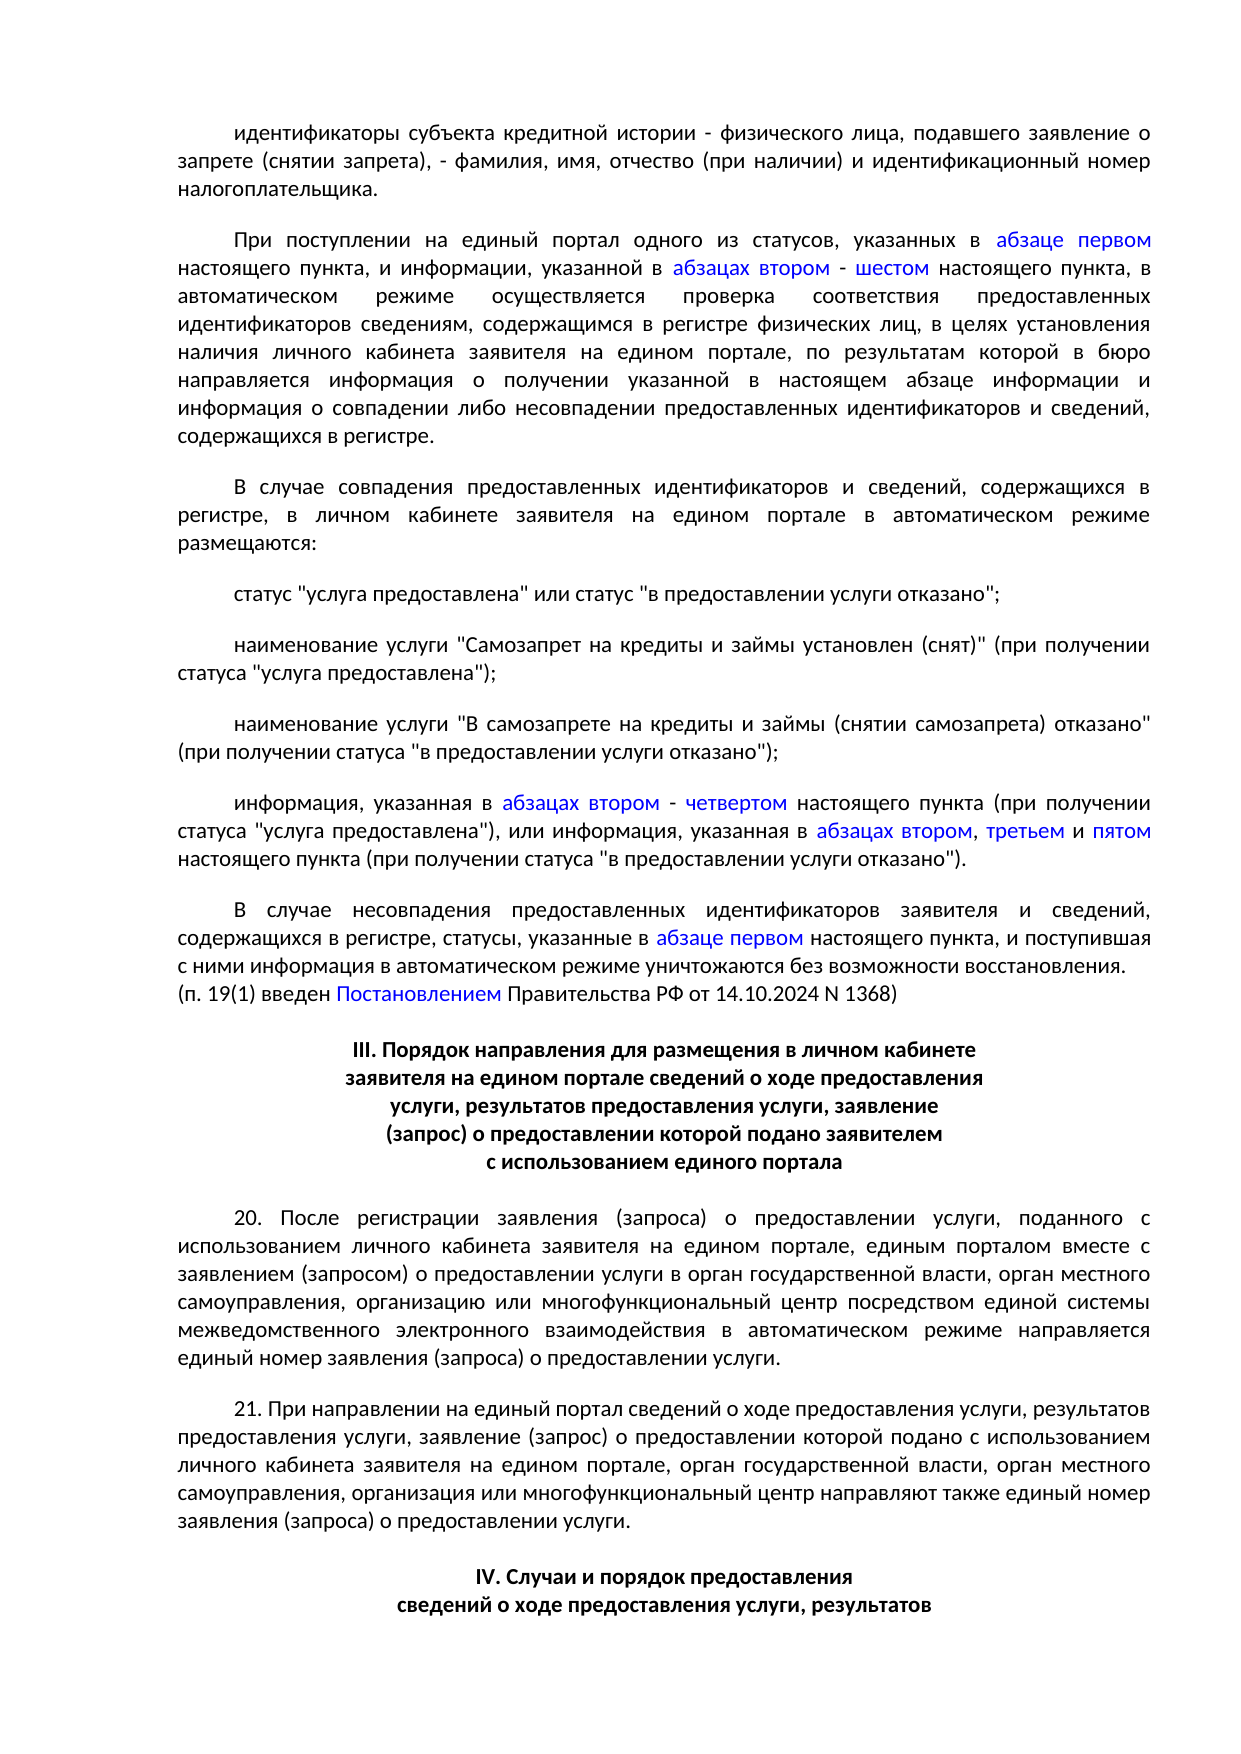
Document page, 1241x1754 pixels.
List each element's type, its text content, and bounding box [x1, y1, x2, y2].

text (п. 19(1) введен Постановлением Правительства РФ от 14.10.2024 N 1368) [177, 979, 1152, 1007]
title сведений о ходе предоставления услуги, результатов [177, 1590, 1152, 1618]
text наименование услуги "В самозапрете на кредиты и займы (снятии самозапрета) отказано" (при получении статуса "в предоставлении услуги отказано"); [177, 709, 1152, 765]
text 20. После регистрации заявления (запроса) о предоставлении услуги, поданного с использованием личного кабинета заявителя на едином портале, единым порталом вместе с заявлением (запросом) о предоставлении услуги в орган государственной власти, орган местного самоуправления, организацию или многофункциональный центр посредством единой системы межведомственного электронного взаимодействия в автоматическом режиме направляется единый номер заявления (запроса) о предоставлении услуги. [177, 1203, 1152, 1371]
text информация, указанная в абзацах втором - четвертом настоящего пункта (при получении статуса "услуга предоставлена"), или информация, указанная в абзацах втором, третьем и пятом настоящего пункта (при получении статуса "в предоставлении услуги отказано"). [177, 788, 1152, 872]
title (запрос) о предоставлении которой подано заявителем [177, 1119, 1152, 1147]
text наименование услуги "Самозапрет на кредиты и займы установлен (снят)" (при получении статуса "услуга предоставлена"); [177, 630, 1152, 686]
text В случае несовпадения предоставленных идентификаторов заявителя и сведений, содержащихся в регистре, статусы, указанные в абзаце первом настоящего пункта, и поступившая с ними информация в автоматическом режиме уничтожаются без возможности восстановления. [177, 895, 1152, 979]
title заявителя на едином портале сведений о ходе предоставления [177, 1063, 1152, 1091]
text идентификаторы субъекта кредитной истории - физического лица, подавшего заявление о запрете (снятии запрета), - фамилия, имя, отчество (при наличии) и идентификационный номер налогоплательщика. [177, 118, 1152, 202]
text В случае совпадения предоставленных идентификаторов и сведений, содержащихся в регистре, в личном кабинете заявителя на едином портале в автоматическом режиме размещаются: [177, 472, 1152, 556]
title IV. Случаи и порядок предоставления [177, 1562, 1152, 1590]
title с использованием единого портала [177, 1147, 1152, 1175]
title услуги, результатов предоставления услуги, заявление [177, 1091, 1152, 1119]
title III. Порядок направления для размещения в личном кабинете [177, 1035, 1152, 1063]
text статус "услуга предоставлена" или статус "в предоставлении услуги отказано"; [177, 579, 1152, 607]
text 21. При направлении на единый портал сведений о ходе предоставления услуги, результатов предоставления услуги, заявление (запрос) о предоставлении которой подано с использованием личного кабинета заявителя на едином портале, орган государственной власти, орган местного самоуправления, организация или многофункциональный центр направляют также единый номер заявления (запроса) о предоставлении услуги. [177, 1394, 1152, 1534]
text При поступлении на единый портал одного из статусов, указанных в абзаце первом настоящего пункта, и информации, указанной в абзацах втором - шестом настоящего пункта, в автоматическом режиме осуществляется проверка соответствия предоставленных идентификаторов сведениям, содержащимся в регистре физических лиц, в целях установления наличия личного кабинета заявителя на едином портале, по результатам которой в бюро направляется информация о получении указанной в настоящем абзаце информации и информация о совпадении либо несовпадении предоставленных идентификаторов и сведений, содержащихся в регистре. [177, 225, 1152, 449]
